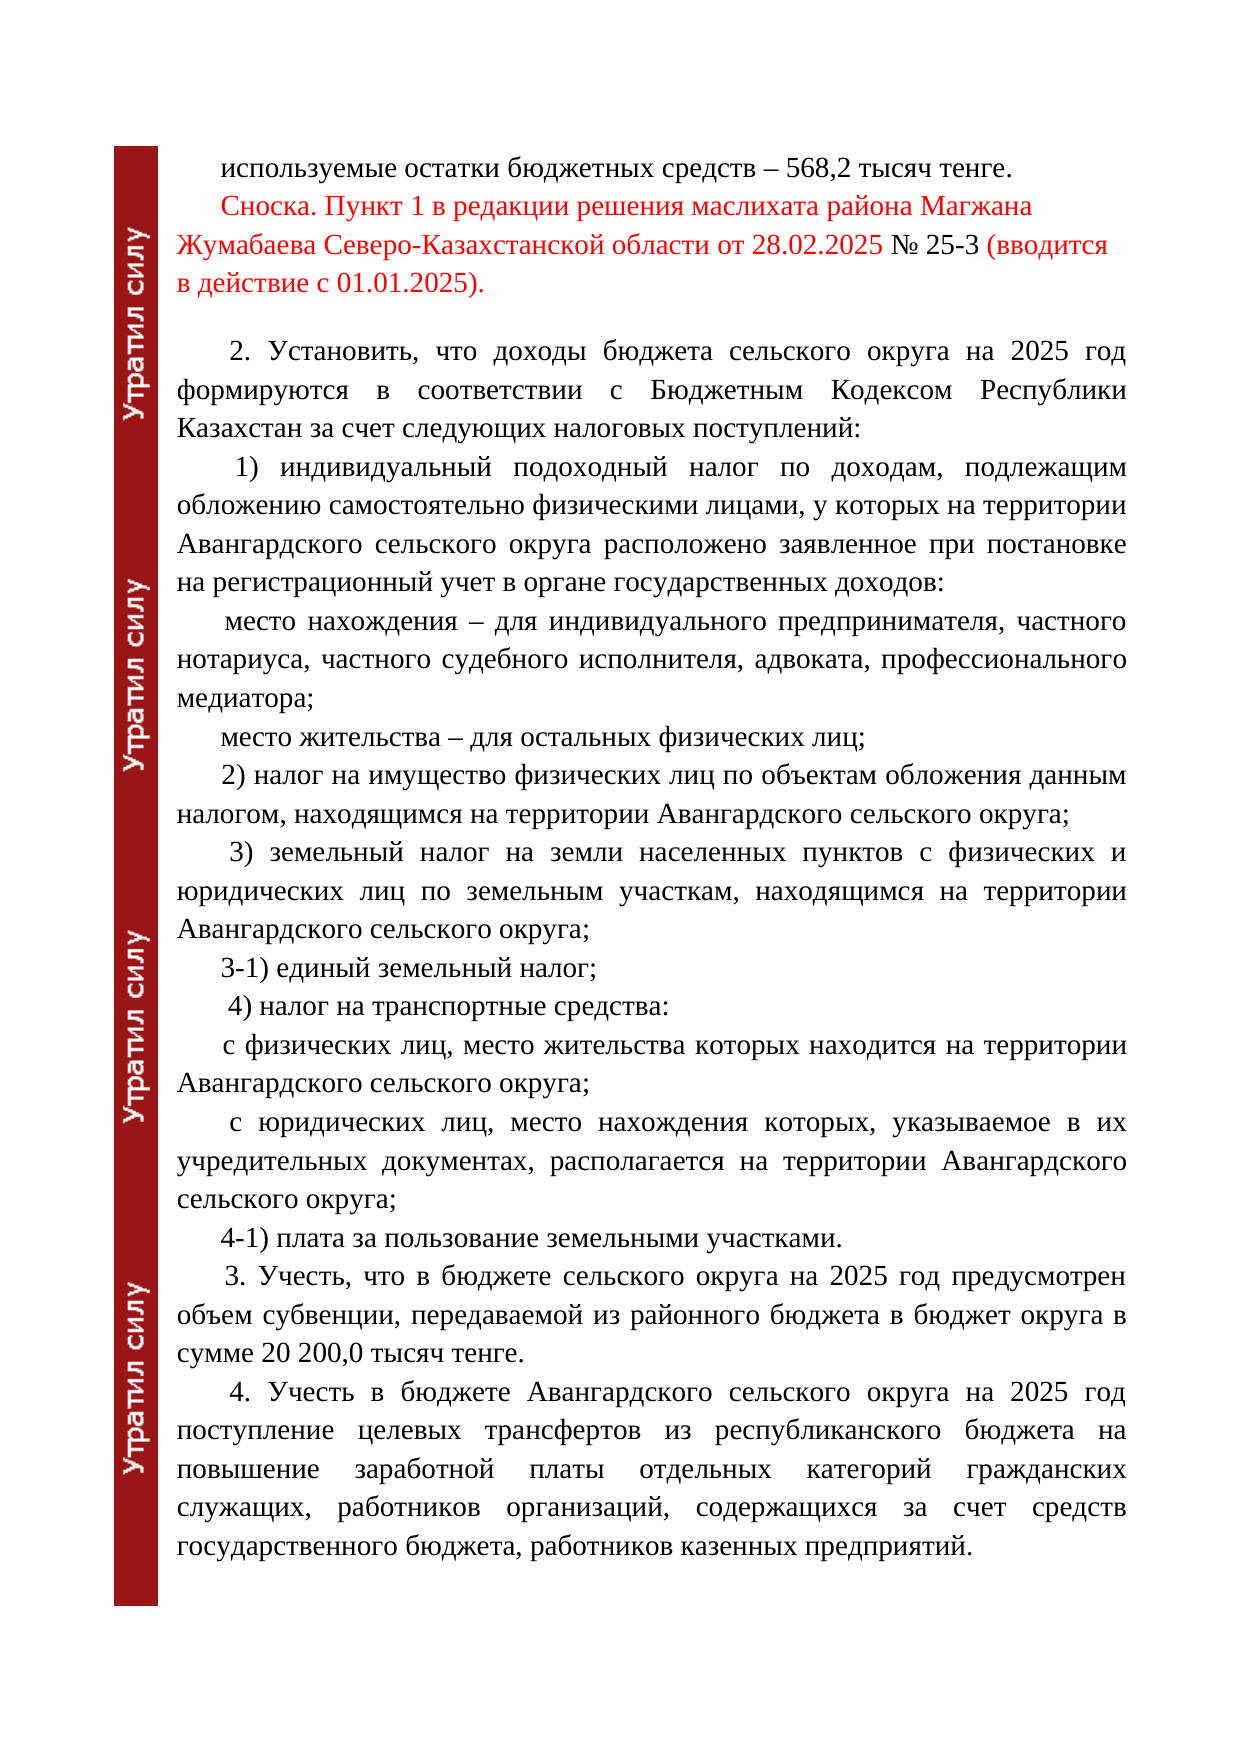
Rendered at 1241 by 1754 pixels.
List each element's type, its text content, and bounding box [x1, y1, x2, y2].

text место жительства – для остальных физических лиц; [112, 719, 1128, 752]
picture [114, 1562, 158, 1606]
text с физических лиц, место жительства которых находится на территории Авангардского сельского округа; [112, 1027, 1128, 1099]
picture [114, 829, 158, 834]
text используемые остатки бюджетных средств – 568,2 тысяч тенге. [112, 150, 1128, 183]
picture [114, 1022, 158, 1027]
picture [114, 1369, 158, 1374]
text 2) налог на имущество физических лиц по объектам обложения данным налогом, находящимся на территории Авангардского сельского округа; [112, 757, 1128, 829]
text с юридических лиц, место нахождения которых, указываемое в их учредительных документах, располагается на территории Авангардского сельского округа; [112, 1104, 1128, 1215]
picture [114, 1253, 158, 1258]
text 4-1) плата за пользование земельными участками. [112, 1220, 1128, 1253]
picture [114, 714, 158, 719]
picture [114, 183, 158, 188]
picture [114, 329, 158, 333]
text 3-1) единый земельный налог; [112, 950, 1128, 983]
text 4. Учесть в бюджете Авангардского сельского округа на 2025 год поступление целевых трансфертов из республиканского бюджета на повышение заработной платы отдельных категорий гражданских служащих, работников организаций, содержащихся за счет средств государственного бюджета, работников казенных предприятий. [112, 1374, 1128, 1562]
text 2. Установить, что доходы бюджета сельского округа на 2025 год формируются в соответствии с Бюджетным Кодексом Республики Казахстан за счет следующих налоговых поступлений: [112, 333, 1128, 444]
text 4) налог на транспортные средства: [112, 988, 1128, 1022]
picture [114, 444, 158, 449]
picture [114, 598, 158, 603]
picture [114, 752, 158, 757]
picture [114, 983, 158, 988]
picture [114, 945, 158, 950]
text 1) индивидуальный подоходный налог по доходам, подлежащим обложению самостоятельно физическими лицами, у которых на территории Авангардского сельского округа расположено заявленное при постановке на регистрационный учет в органе государственных доходов: [112, 449, 1128, 598]
picture [114, 1215, 158, 1220]
picture [114, 1099, 158, 1104]
picture [114, 146, 158, 150]
text 3) земельный налог на земли населенных пунктов с физических и юридических лиц по земельным участкам, находящимся на территории Авангардского сельского округа; [112, 834, 1128, 945]
text Сноска. Пункт 1 в редакции решения маслихата района Магжана Жумабаева Северо-Казахстанской области от 28.02.2025 № 25-3 (вводится в действие с 01.01.2025). [112, 188, 1128, 329]
text 3. Учесть, что в бюджете сельского округа на 2025 год предусмотрен объем субвенции, передаваемой из районного бюджета в бюджет округа в сумме 20 200,0 тысяч тенге. [112, 1258, 1128, 1369]
text место нахождения – для индивидуального предпринимателя, частного нотариуса, частного судебного исполнителя, адвоката, профессионального медиатора; [112, 603, 1128, 714]
